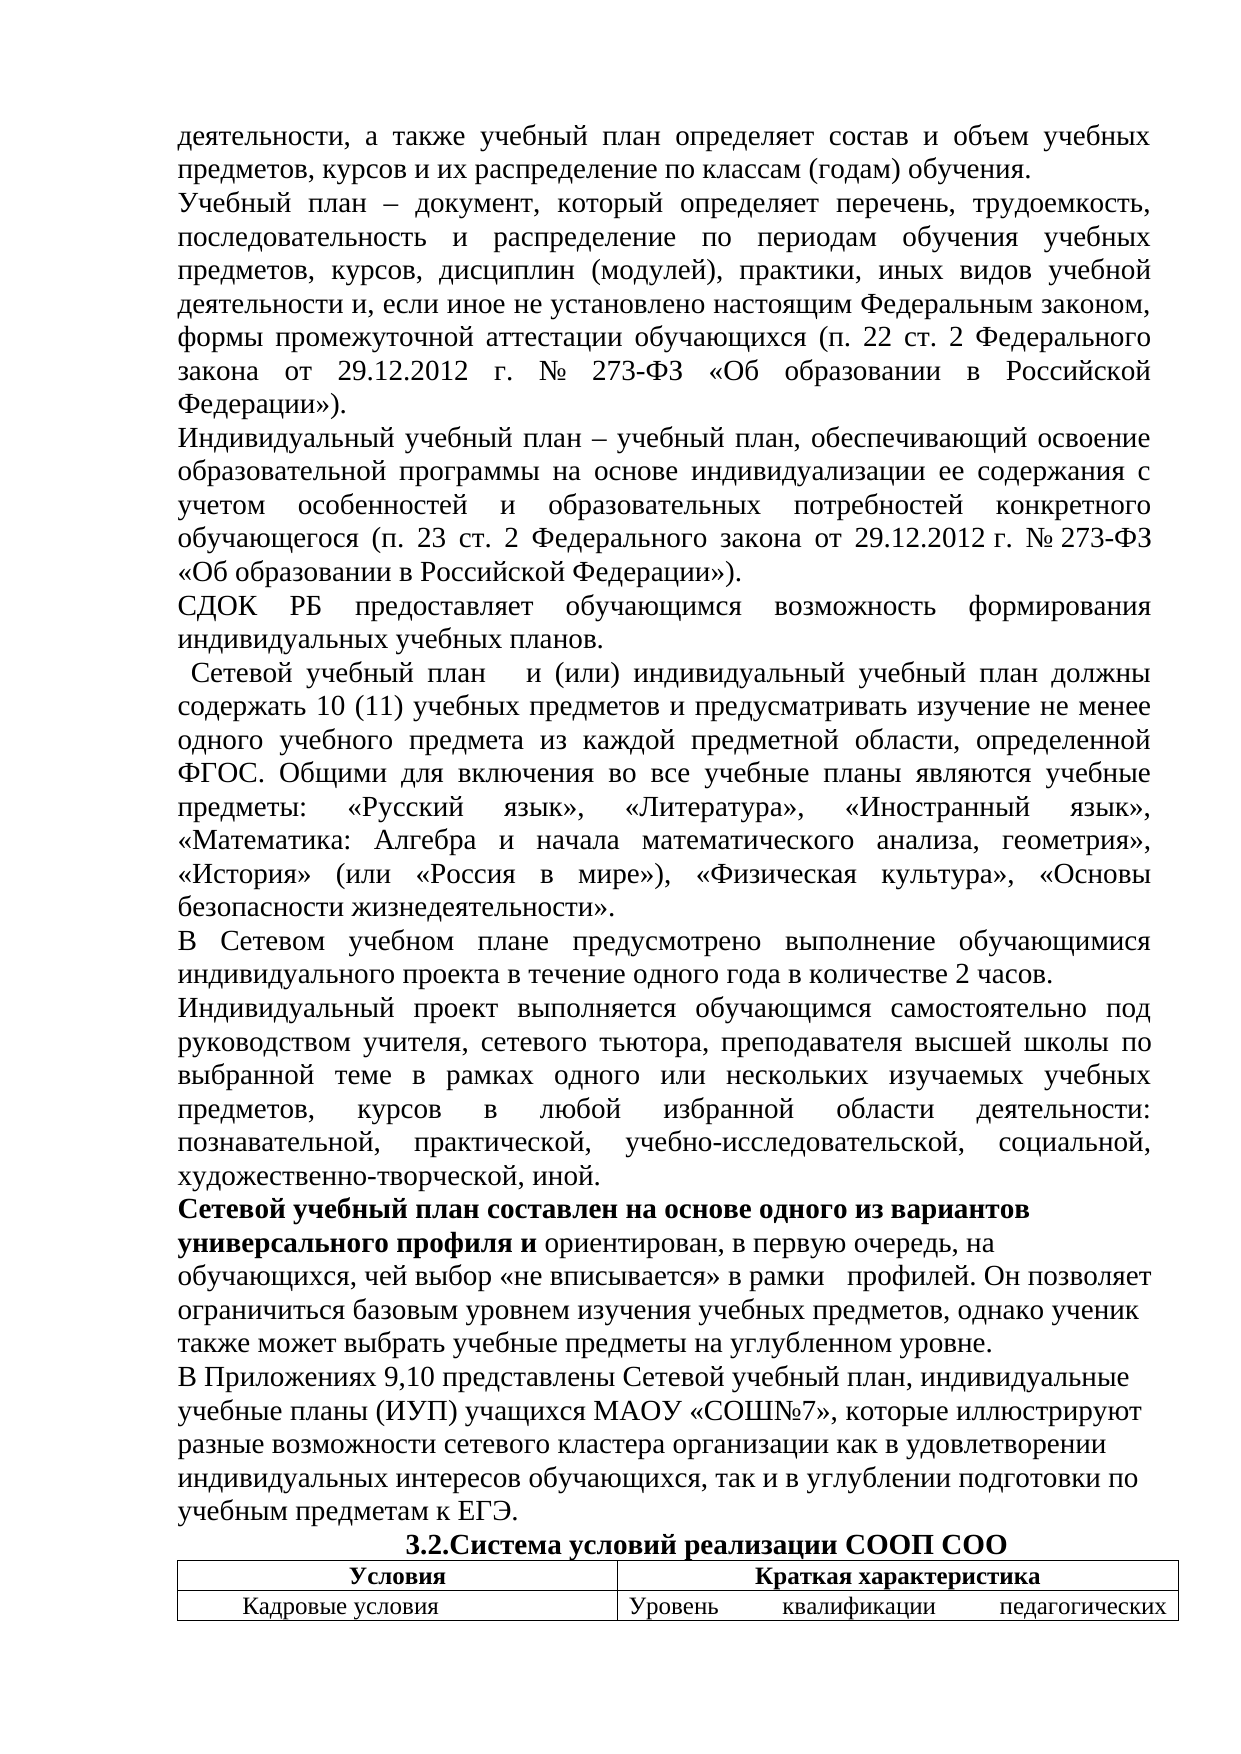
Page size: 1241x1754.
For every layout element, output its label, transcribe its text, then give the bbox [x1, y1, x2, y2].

text 3.2.Система условий реализации СООП СОО [177, 1527, 1152, 1560]
table_header Краткая характеристика [618, 1561, 1178, 1590]
text Индивидуальный учебный план – учебный план, обеспечивающий освоение образовательной программы на основе индивидуализации ее содержания с учетом особенностей и образовательных потребностей конкретного обучающегося (п. 23 ст. 2 Федерального закона от 29.12.2012 г. № 273-ФЗ «Об образовании в Российской Федерации»). [177, 420, 1152, 588]
text В Сетевом учебном плане предусмотрено выполнение обучающимися индивидуального проекта в течение одного года в количестве 2 часов. [177, 923, 1152, 990]
table_header Условия [178, 1561, 617, 1590]
text СДОК РБ предоставляет обучающимся возможность формирования индивидуальных учебных планов. [177, 588, 1152, 655]
text разные возможности сетевого кластера организации как в удовлетворении индивидуальных интересов обучающихся, так и в углублении подготовки по учебным предметам к ЕГЭ. [177, 1426, 1152, 1527]
text Сетевой учебный план и (или) индивидуальный учебный план должны содержать 10 (11) учебных предметов и предусматривать изучение не менее одного учебного предмета из каждой предметной области, определенной ФГОС. Общими для включения во все учебные планы являются учебные предметы: «Русский язык», «Литература», «Иностранный язык», «Математика: Алгебра и начала математического анализа, геометрия», «История» (или «Россия в мире»), «Физическая культура», «Основы безопасности жизнедеятельности». [177, 655, 1152, 923]
text Сетевой учебный план составлен на основе одного из вариантов универсального профиля и ориентирован, в первую очередь, на обучающихся, чей выбор «не вписывается» в рамки профилей. Он позволяет ограничиться базовым уровнем изучения учебных предметов, однако ученик также может выбрать учебные предметы на углубленном уровне. [177, 1191, 1152, 1359]
table_cell Кадровые условия [178, 1591, 617, 1620]
text В Приложениях 9,10 представлены Сетевой учебный план, индивидуальные учебные планы (ИУП) учащихся МАОУ «СОШ№7», которые иллюстрируют [177, 1359, 1152, 1426]
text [177, 118, 1152, 185]
text Учебный план – документ, который определяет перечень, трудоемкость, последовательность и распределение по периодам обучения учебных предметов, курсов, дисциплин (модулей), практики, иных видов учебной деятельности и, если иное не установлено настоящим Федеральным законом, формы промежуточной аттестации обучающихся (п. 22 ст. 2 Федерального закона от 29.12.2012 г. № 273-ФЗ «Об образовании в Российской Федерации»). [177, 185, 1152, 420]
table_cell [618, 1591, 1178, 1620]
text Индивидуальный проект выполняется обучающимся самостоятельно под руководством учителя, сетевого тьютора, преподавателя высшей школы по выбранной теме в рамках одного или нескольких изучаемых учебных предметов, курсов в любой избранной области деятельности: познавательной, практической, учебно-исследовательской, социальной, художественно-творческой, иной. [177, 990, 1152, 1191]
